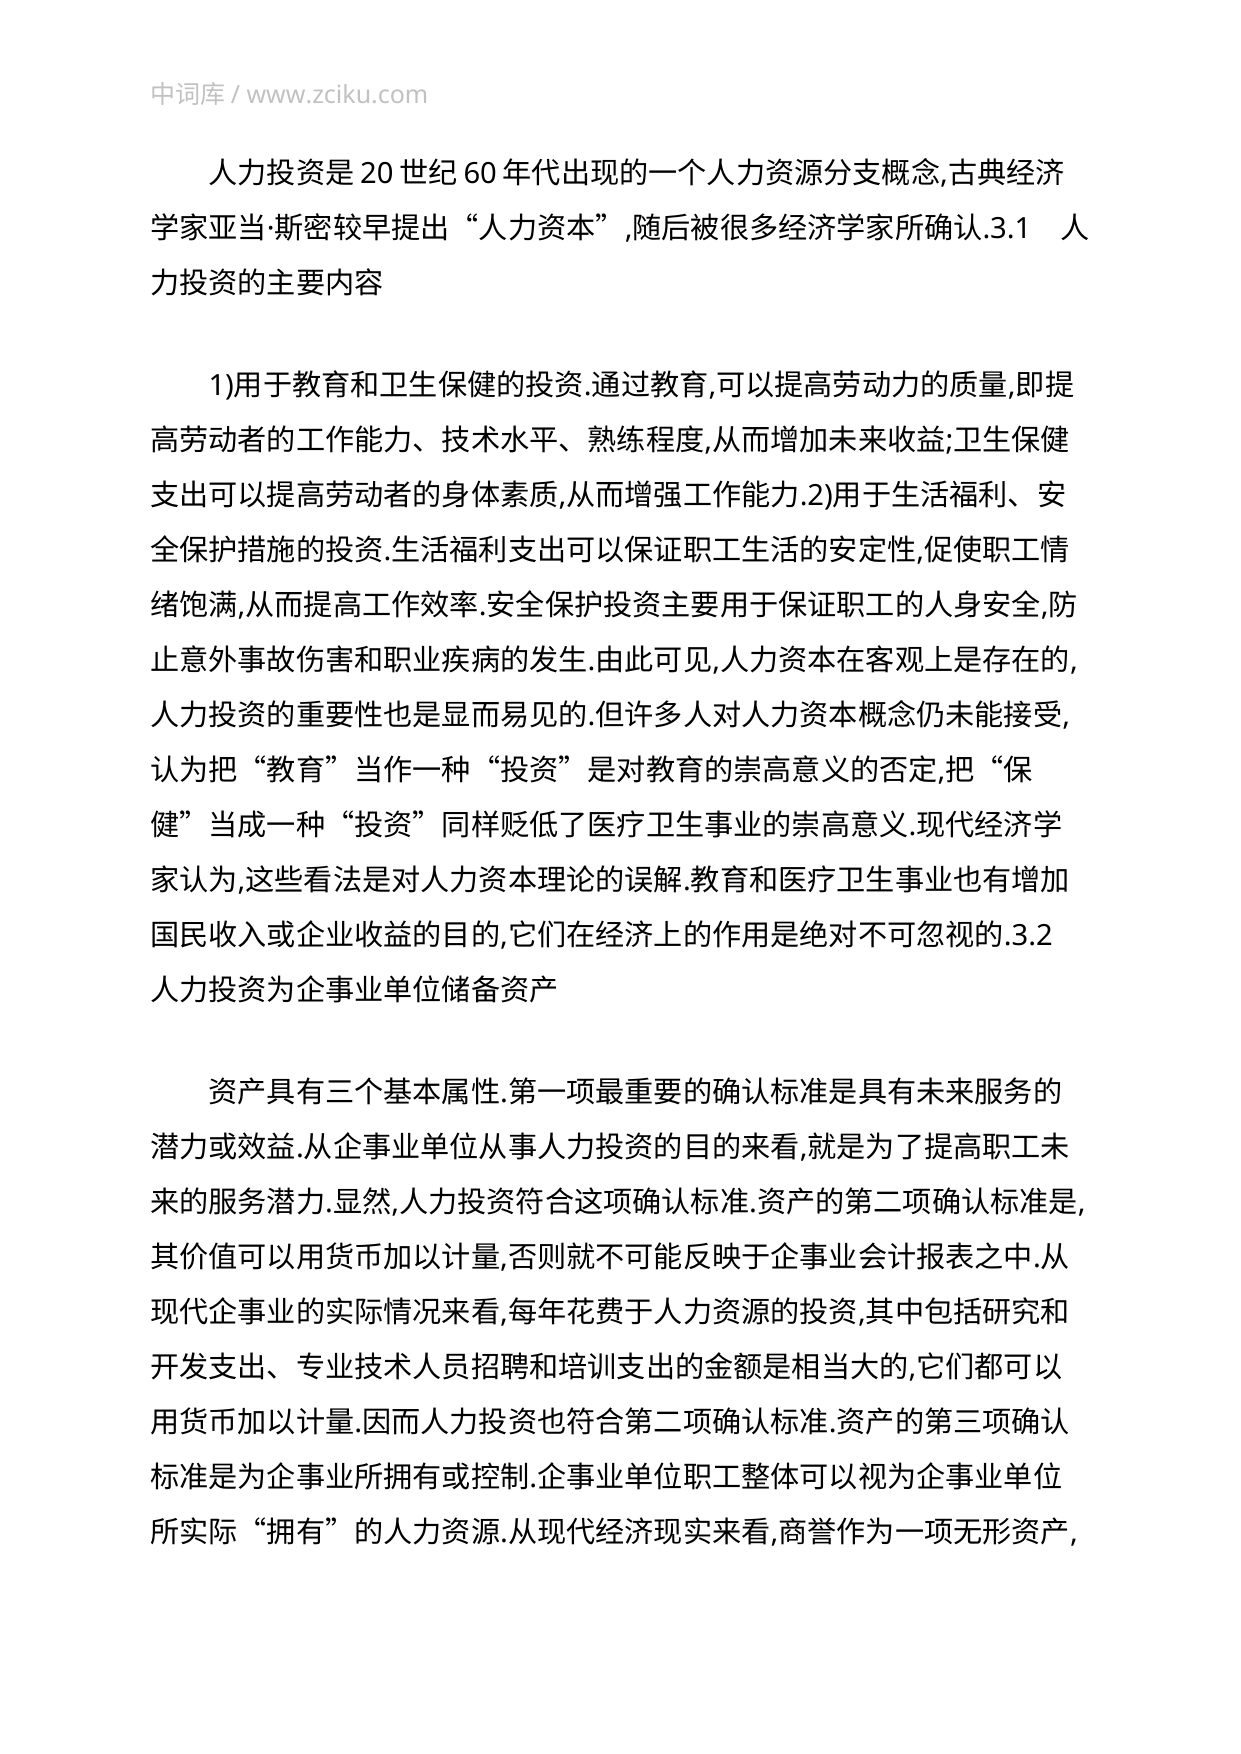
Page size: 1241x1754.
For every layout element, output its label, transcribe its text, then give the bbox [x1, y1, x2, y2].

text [150, 1068, 1090, 1551]
text 1)用于教育和卫生保健的投资.通过教育,可以提高劳动力的质量,即提高劳动者的工作能力、技术水平、熟练程度,从而增加未来收益;卫生保健支出可以提高劳动者的身体素质,从而增强工作能力.2)用于生活福利、安全保护措施的投资.生活福利支出可以保证职工生活的安定性,促使职工情绪饱满,从而提高工作效率.安全保护投资主要用于保证职工的人身安全,防止意外事故伤害和职业疾病的发生.由此可见,人力资本在客观上是存在的,人力投资的重要性也是显而易见的.但许多人对人力资本概念仍未能接受,认为把“教育”当作一种“投资”是对教育的崇高意义的否定,把“保健”当成一种“投资”同样贬低了医疗卫生事业的崇高意义.现代经济学家认为,这些看法是对人力资本理论的误解.教育和医疗卫生事业也有增加国民收入或企业收益的目的,它们在经济上的作用是绝对不可忽视的.3.2 人力投资为企事业单位储备资产 [150, 362, 1090, 1009]
text 人力投资是20世纪60年代出现的一个人力资源分支概念,古典经济学家亚当·斯密较早提出“人力资本”,随后被很多经济学家所确认.3.1 人力投资的主要内容 [150, 150, 1090, 302]
